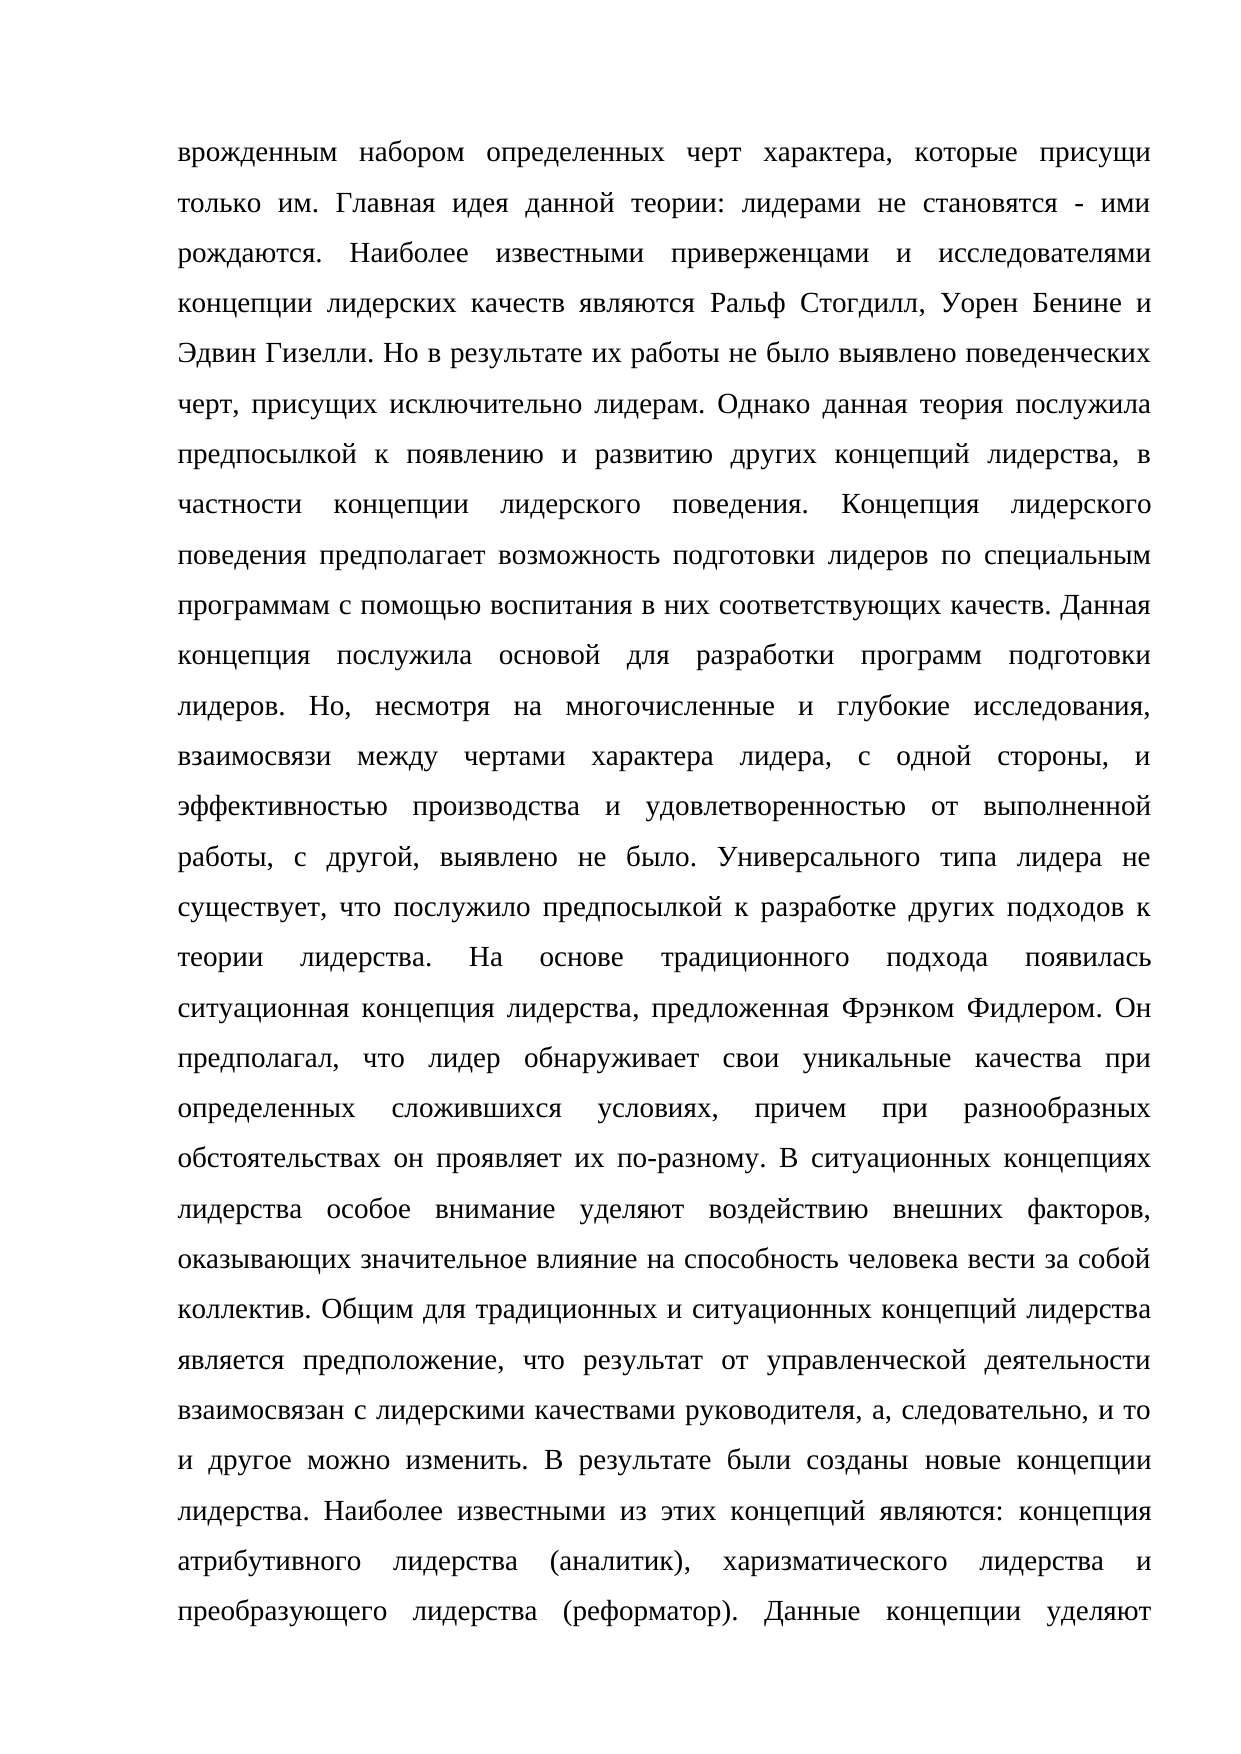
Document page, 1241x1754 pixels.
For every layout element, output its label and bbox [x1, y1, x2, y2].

text [177, 134, 1152, 1627]
